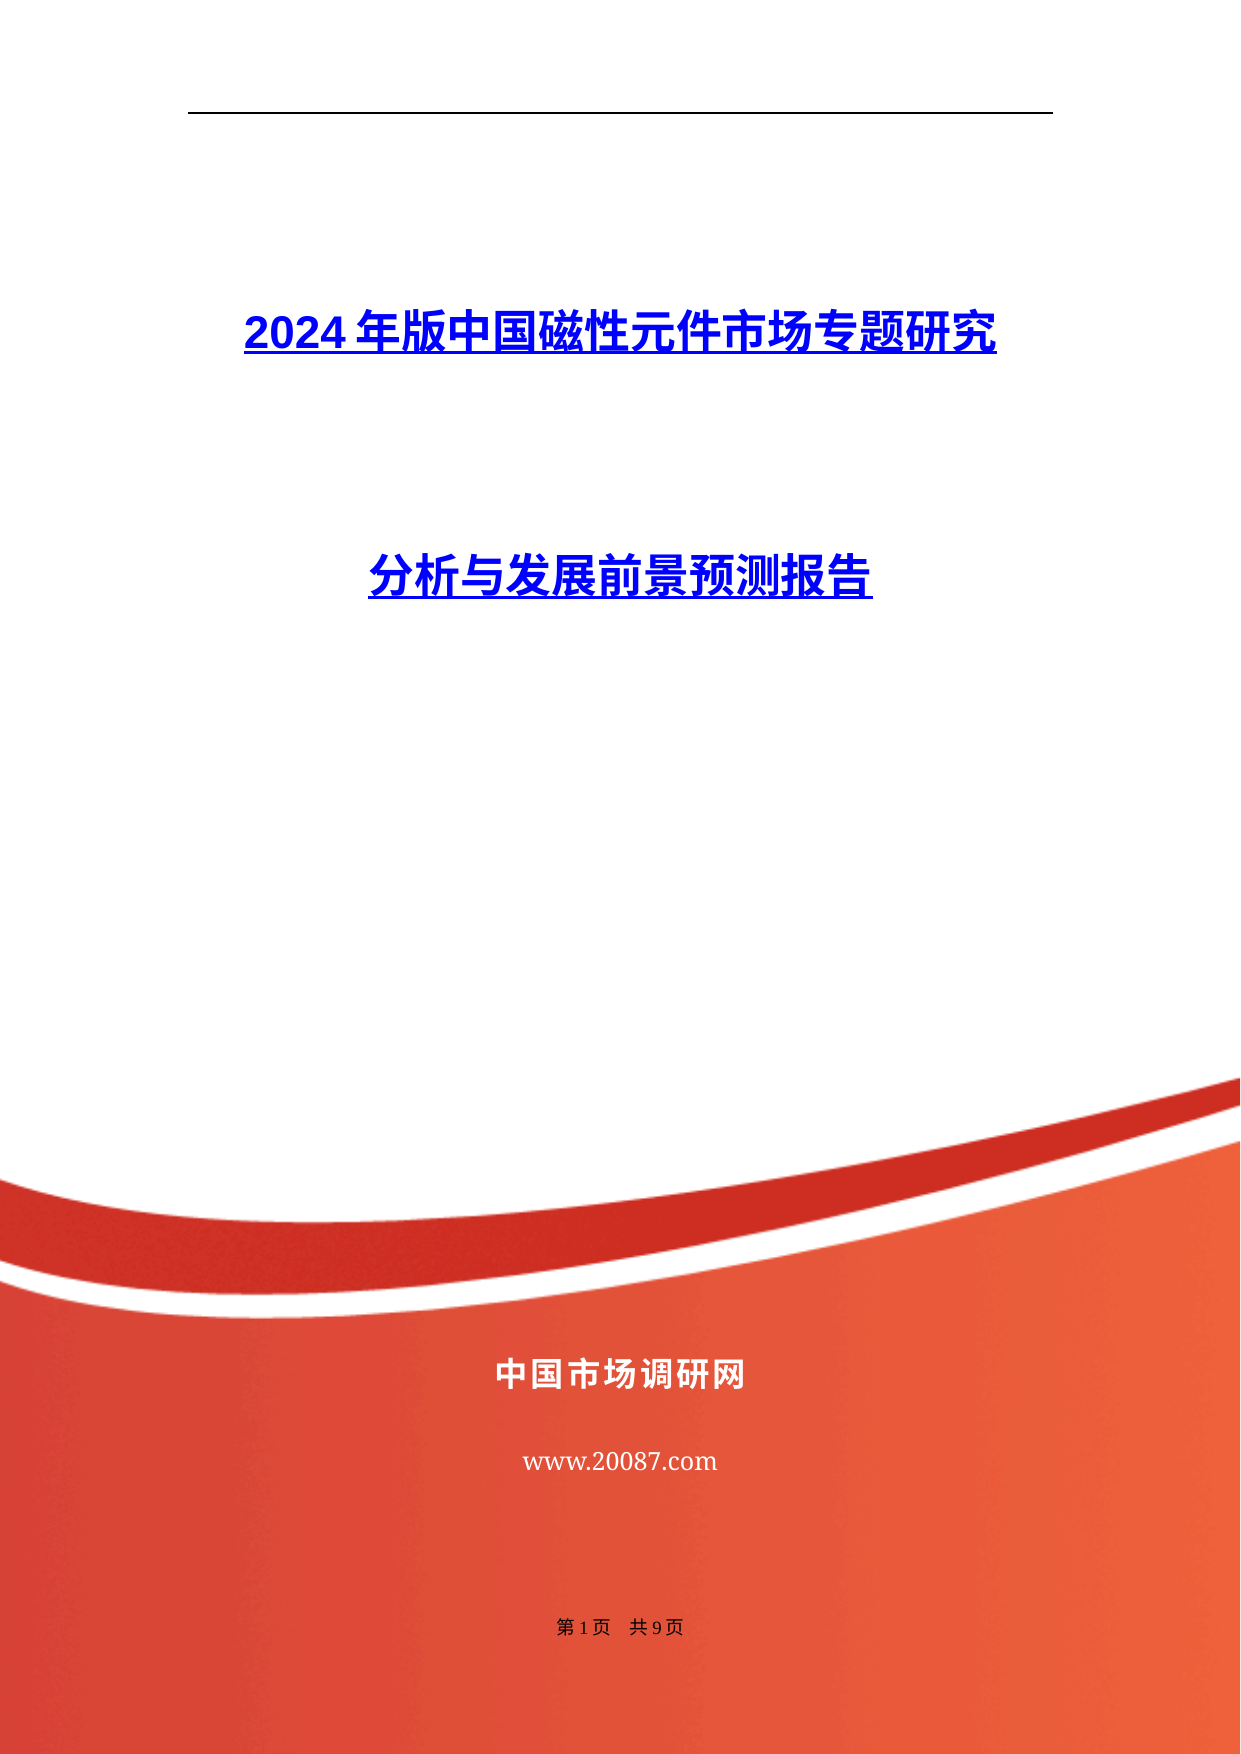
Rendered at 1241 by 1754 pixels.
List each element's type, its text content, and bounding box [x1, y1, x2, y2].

subtitle 中国市场调研网 [187, 1339, 1053, 1404]
table_header 2024年版中国磁性元件市场专题研究分析与发展前景预测报告 [188, 207, 1053, 773]
text www.20087.com [187, 1428, 1053, 1493]
picture [0, 1006, 1241, 1754]
